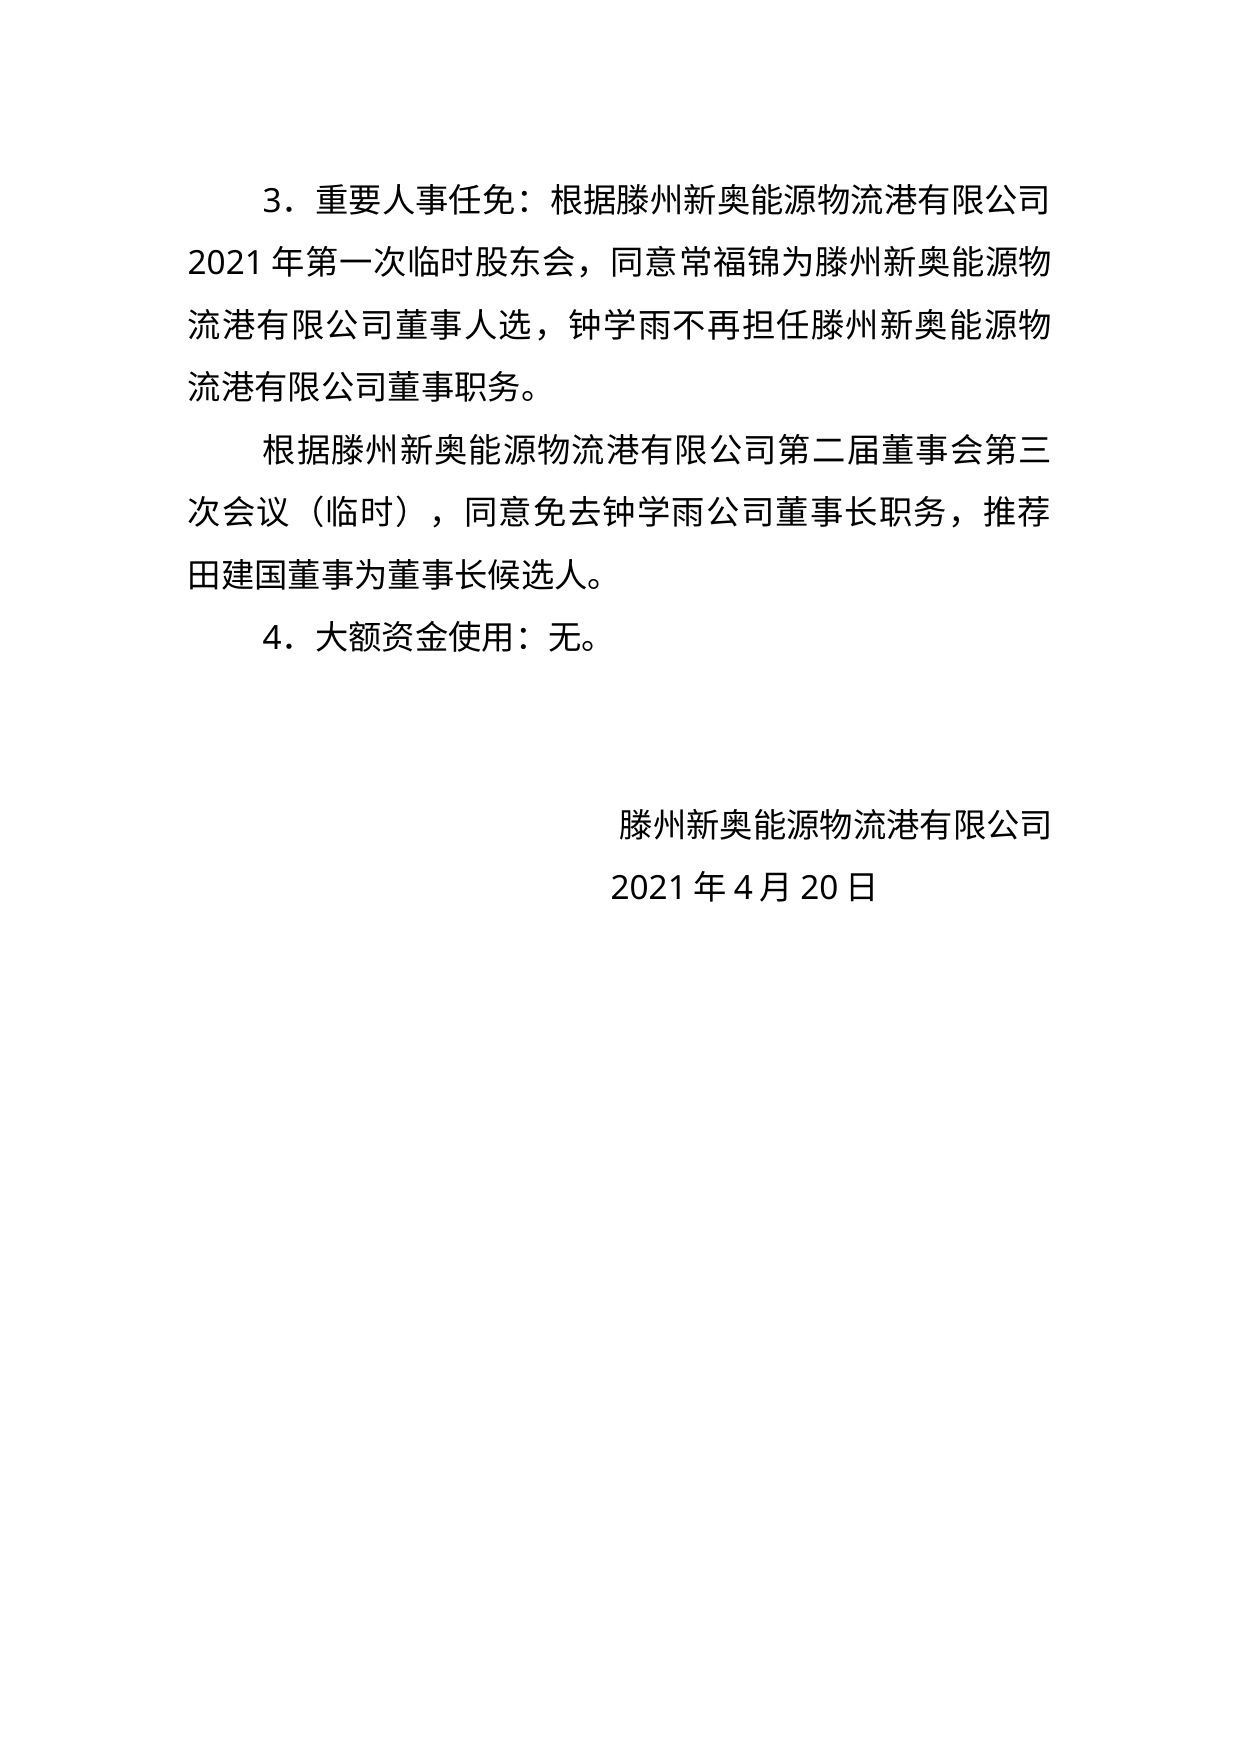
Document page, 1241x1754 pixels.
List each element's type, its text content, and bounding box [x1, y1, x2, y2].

text 滕州新奥能源物流港有限公司 [187, 787, 1053, 849]
text 4．大额资金使用：无。 [187, 599, 1053, 662]
text 2021年4月 20日 [187, 849, 1053, 912]
text 3．重要人事任免：根据滕州新奥能源物流港有限公司2021年第一次临时股东会，同意常福锦为滕州新奥能源物流港有限公司董事人选，钟学雨不再担任滕州新奥能源物流港有限公司董事职务。 [187, 162, 1053, 412]
text 根据滕州新奥能源物流港有限公司第二届董事会第三次会议（临时），同意免去钟学雨公司董事长职务，推荐田建国董事为董事长候选人。 [187, 412, 1053, 599]
